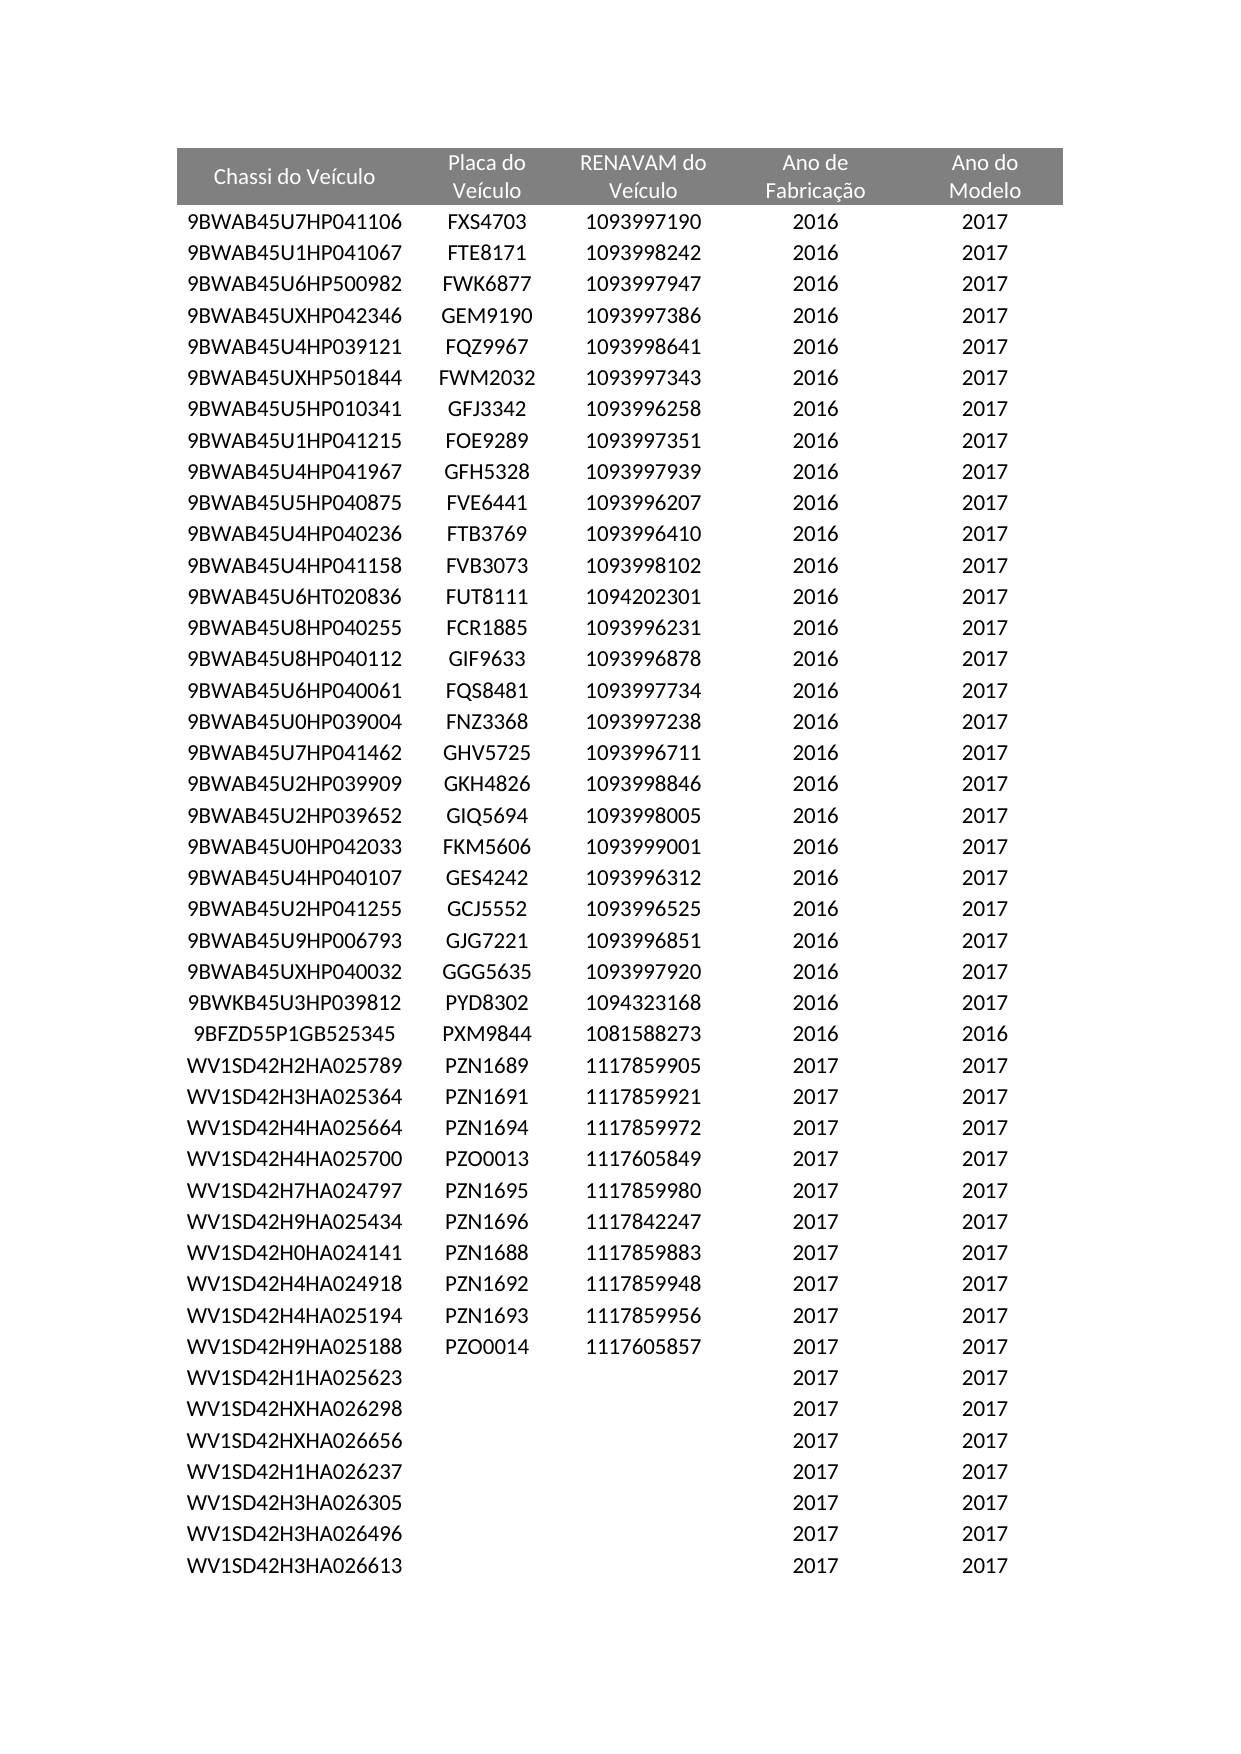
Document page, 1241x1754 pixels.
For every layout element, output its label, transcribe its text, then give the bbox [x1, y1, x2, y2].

table_header Ano do Modelo [907, 148, 1063, 205]
table_header Chassi do Veículo [177, 148, 412, 205]
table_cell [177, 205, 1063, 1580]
table_header Ano de Fabricação [724, 148, 907, 205]
table_header RENAVAM do Veículo [562, 148, 724, 205]
table_header Placa do Veículo [412, 148, 562, 205]
